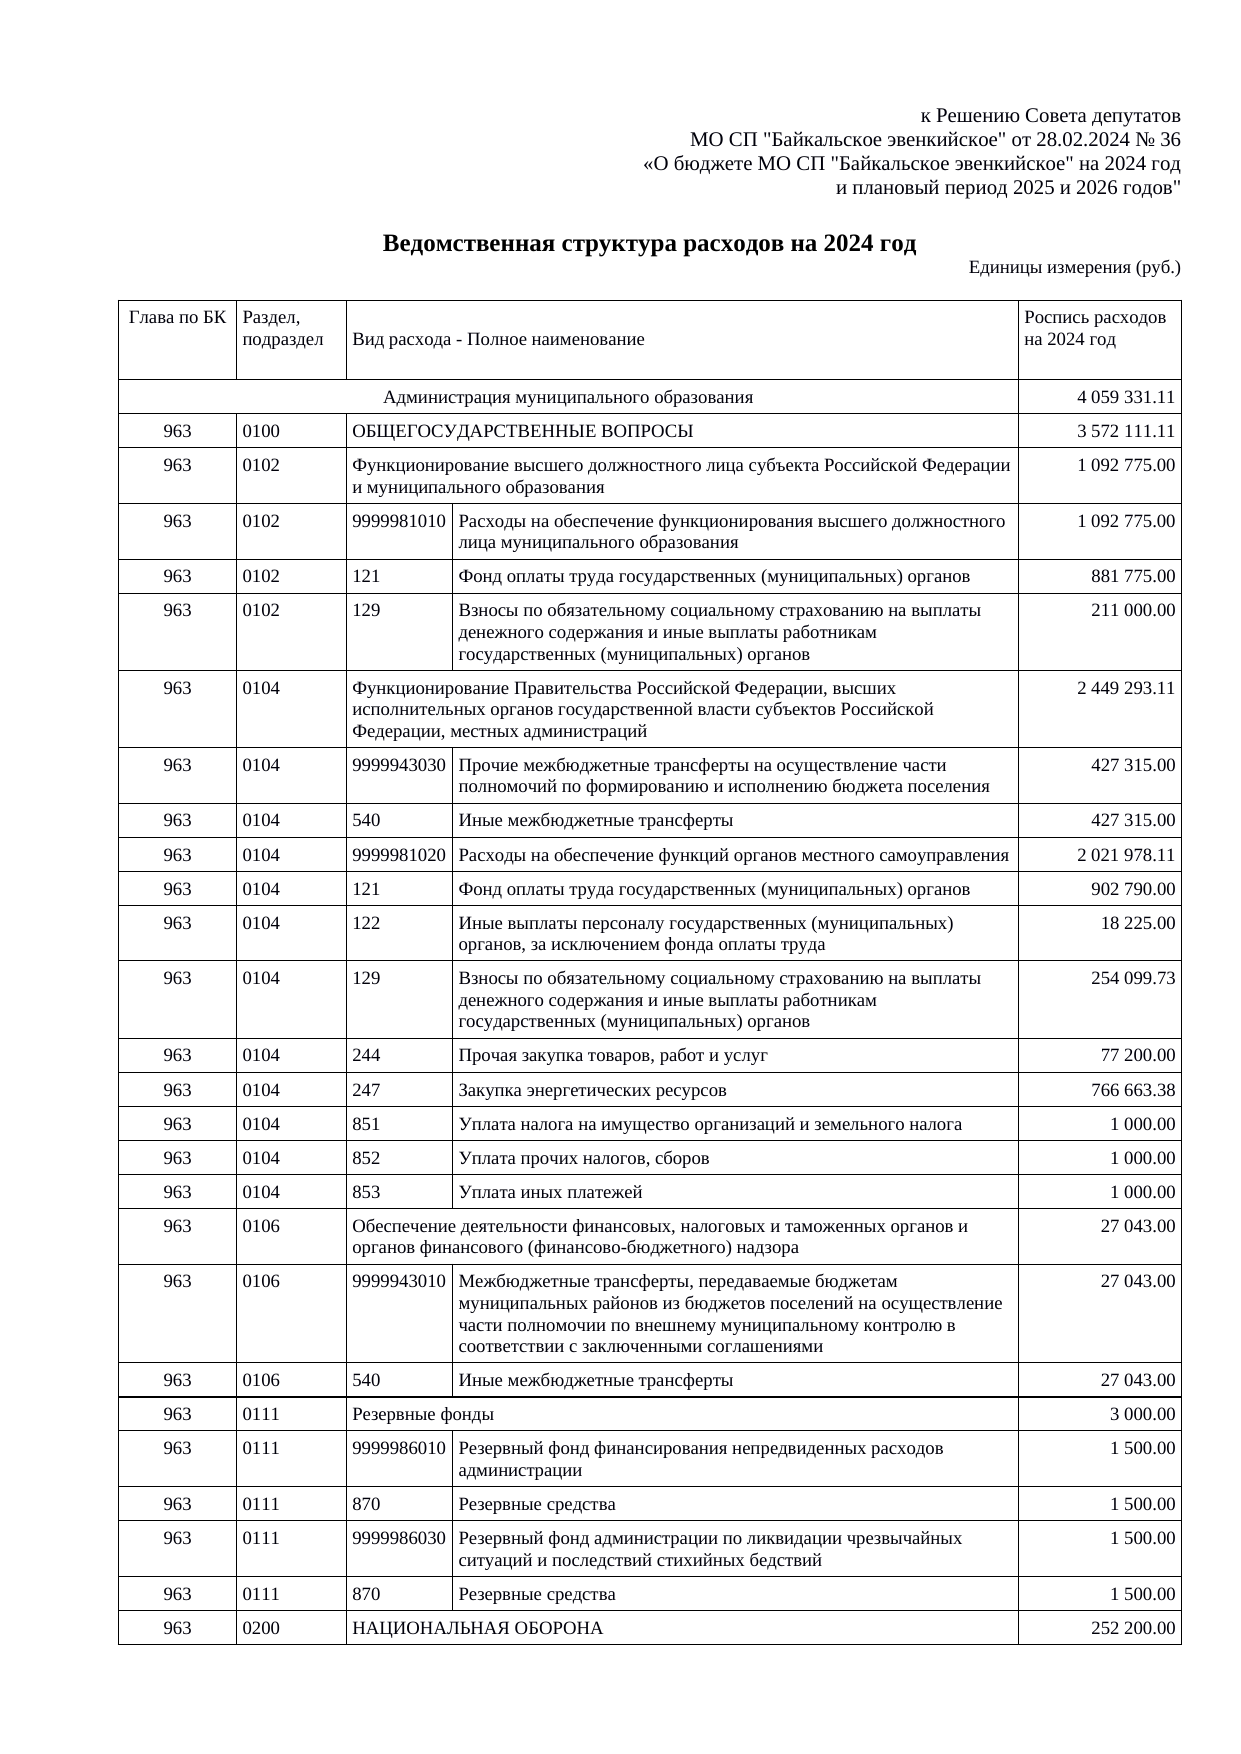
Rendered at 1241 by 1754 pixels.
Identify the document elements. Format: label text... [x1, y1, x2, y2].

table_cell 0104 [237, 1073, 346, 1106]
table_cell 1 000.00 [1019, 1175, 1181, 1208]
table_cell 963 [119, 594, 236, 670]
table_cell 2 021 978.11 [1019, 838, 1181, 871]
table_cell 0104 [237, 671, 346, 747]
table_cell 963 [119, 671, 236, 747]
table_cell Уплата иных платежей [453, 1175, 1018, 1208]
table_cell 1 092 775.00 [1019, 448, 1181, 503]
table_cell 1 000.00 [1019, 1141, 1181, 1174]
table_cell 244 [347, 1039, 452, 1072]
table_cell 963 [119, 838, 236, 871]
table_cell 0102 [237, 594, 346, 670]
table_cell 963 [119, 1611, 236, 1644]
table_cell 129 [347, 594, 452, 670]
table_cell 129 [347, 961, 452, 1038]
table_cell Межбюджетные трансферты, передаваемые бюджетам муниципальных районов из бюджетов поселений на осуществление части полномочии по внешнему муниципальному контролю в соответствии с заключенными соглашениями [453, 1265, 1018, 1362]
table_cell 1 000.00 [1019, 1107, 1181, 1140]
table_cell Прочие межбюджетные трансферты на осуществление части полномочий по формированию и исполнению бюджета поселения [453, 748, 1018, 803]
table_cell 870 [347, 1487, 452, 1520]
table_cell Резервный фонд финансирования непредвиденных расходов администрации [453, 1431, 1018, 1486]
table_cell 122 [347, 906, 452, 960]
text к Решению Совета депутатов [124, 103, 1181, 127]
table_cell 0104 [237, 1141, 346, 1174]
table_cell 0106 [237, 1363, 346, 1396]
table_cell 0100 [237, 414, 346, 447]
table_cell Расходы на обеспечение функций органов местного самоуправления [453, 838, 1018, 871]
table_cell НАЦИОНАЛЬНАЯ ОБОРОНА [347, 1611, 1018, 1644]
table_cell Иные межбюджетные трансферты [453, 1363, 1018, 1396]
table_cell 963 [119, 748, 236, 803]
table_header Раздел, подраздел [237, 301, 346, 379]
table_cell 963 [119, 961, 236, 1038]
table_cell 121 [347, 872, 452, 905]
table_cell 252 200.00 [1019, 1611, 1181, 1644]
table_cell Функционирование Правительства Российской Федерации, высших исполнительных органов государственной власти субъектов Российской Федерации, местных администраций [347, 671, 1018, 747]
table_cell 540 [347, 1363, 452, 1396]
table_cell 881 775.00 [1019, 560, 1181, 593]
table_cell 1 500.00 [1019, 1431, 1181, 1486]
table_cell 851 [347, 1107, 452, 1140]
text Ведомственная структура расходов на 2024 год [118, 228, 1181, 256]
table_cell 27 043.00 [1019, 1363, 1181, 1396]
table_cell Иные выплаты персоналу государственных (муниципальных) органов, за исключением фонда оплаты труда [453, 906, 1018, 960]
table_cell 963 [119, 1039, 236, 1072]
table_header Глава по БК [119, 301, 236, 379]
table_cell 0106 [237, 1265, 346, 1362]
table_cell 1 092 775.00 [1019, 504, 1181, 558]
table_cell 870 [347, 1577, 452, 1610]
table_cell 963 [119, 1577, 236, 1610]
table_cell Уплата прочих налогов, сборов [453, 1141, 1018, 1174]
table_cell Функционирование высшего должностного лица субъекта Российской Федерации и муниципального образования [347, 448, 1018, 503]
table_cell 0111 [237, 1577, 346, 1610]
text и плановый период 2025 и 2026 годов" [124, 175, 1181, 199]
table_cell 963 [119, 1398, 236, 1430]
table_cell 0104 [237, 961, 346, 1038]
table_cell 963 [119, 414, 236, 447]
table_cell 0102 [237, 504, 346, 558]
table_cell 4 059 331.11 [1019, 380, 1181, 413]
table_cell 254 099.73 [1019, 961, 1181, 1038]
table_cell 0106 [237, 1209, 346, 1263]
table_cell Взносы по обязательному социальному страхованию на выплаты денежного содержания и иные выплаты работникам государственных (муниципальных) органов [453, 961, 1018, 1038]
table_cell 0111 [237, 1398, 346, 1430]
table_cell 9999943010 [347, 1265, 452, 1362]
table_cell Резервные средства [453, 1487, 1018, 1520]
table_cell 963 [119, 1487, 236, 1520]
table_cell 18 225.00 [1019, 906, 1181, 960]
table_cell 121 [347, 560, 452, 593]
table_cell 77 200.00 [1019, 1039, 1181, 1072]
table_cell 1 500.00 [1019, 1487, 1181, 1520]
table_cell 427 315.00 [1019, 748, 1181, 803]
table_cell 963 [119, 448, 236, 503]
table_cell 0104 [237, 838, 346, 871]
table_cell 0104 [237, 1039, 346, 1072]
table_cell 27 043.00 [1019, 1209, 1181, 1263]
table_cell 963 [119, 1431, 236, 1486]
table_cell 963 [119, 872, 236, 905]
table_cell 852 [347, 1141, 452, 1174]
table_cell 211 000.00 [1019, 594, 1181, 670]
table_cell 0102 [237, 560, 346, 593]
table_cell Администрация муниципального образования [119, 380, 1018, 413]
table_cell 963 [119, 1141, 236, 1174]
table_cell 27 043.00 [1019, 1265, 1181, 1362]
table_cell 0111 [237, 1487, 346, 1520]
text Единицы измерения (руб.) [124, 256, 1181, 278]
table_cell 853 [347, 1175, 452, 1208]
table_cell 9999981020 [347, 838, 452, 871]
table_cell 0104 [237, 1175, 346, 1208]
table_cell 9999943030 [347, 748, 452, 803]
table_cell 963 [119, 1175, 236, 1208]
table_cell Фонд оплаты труда государственных (муниципальных) органов [453, 560, 1018, 593]
table_cell 0104 [237, 804, 346, 837]
table_cell 963 [119, 504, 236, 558]
table_cell 963 [119, 1265, 236, 1362]
table_cell 0111 [237, 1431, 346, 1486]
table_cell 963 [119, 804, 236, 837]
table_cell Закупка энергетических ресурсов [453, 1073, 1018, 1106]
table_cell 540 [347, 804, 452, 837]
table_cell 0102 [237, 448, 346, 503]
table_cell 3 572 111.11 [1019, 414, 1181, 447]
table_cell Иные межбюджетные трансферты [453, 804, 1018, 837]
table_cell 902 790.00 [1019, 872, 1181, 905]
table_cell 3 000.00 [1019, 1398, 1181, 1430]
table_cell 1 500.00 [1019, 1577, 1181, 1610]
table_cell 0104 [237, 1107, 346, 1140]
table_cell ОБЩЕГОСУДАРСТВЕННЫЕ ВОПРОСЫ [347, 414, 1018, 447]
table_cell 2 449 293.11 [1019, 671, 1181, 747]
table_cell Резервные средства [453, 1577, 1018, 1610]
table_cell Фонд оплаты труда государственных (муниципальных) органов [453, 872, 1018, 905]
table_cell Расходы на обеспечение функционирования высшего должностного лица муниципального образования [453, 504, 1018, 558]
table_cell 247 [347, 1073, 452, 1106]
table_cell 963 [119, 1209, 236, 1263]
table_cell Резервный фонд администрации по ликвидации чрезвычайных ситуаций и последствий стихийных бедствий [453, 1521, 1018, 1576]
table_cell 9999986010 [347, 1431, 452, 1486]
table_cell 963 [119, 1363, 236, 1396]
table_cell Обеспечение деятельности финансовых, налоговых и таможенных органов и органов финансового (финансово-бюджетного) надзора [347, 1209, 1018, 1263]
table_cell 963 [119, 1073, 236, 1106]
table_cell Уплата налога на имущество организаций и земельного налога [453, 1107, 1018, 1140]
table_cell 766 663.38 [1019, 1073, 1181, 1106]
table_cell 963 [119, 1521, 236, 1576]
table_header Роспись расходов на 2024 год [1019, 301, 1181, 379]
table_cell Взносы по обязательному социальному страхованию на выплаты денежного содержания и иные выплаты работникам государственных (муниципальных) органов [453, 594, 1018, 670]
table_cell Прочая закупка товаров, работ и услуг [453, 1039, 1018, 1072]
table_cell 0104 [237, 906, 346, 960]
table_cell 0104 [237, 748, 346, 803]
text МО СП "Байкальское эвенкийское" от 28.02.2024 № 36 [124, 127, 1181, 151]
table_cell 0104 [237, 872, 346, 905]
table_cell 963 [119, 560, 236, 593]
table_cell 963 [119, 906, 236, 960]
table_cell 963 [119, 1107, 236, 1140]
table_cell 0200 [237, 1611, 346, 1644]
table_cell 427 315.00 [1019, 804, 1181, 837]
table_cell 9999986030 [347, 1521, 452, 1576]
text «О бюджете МО СП "Байкальское эвенкийское" на 2024 год [124, 151, 1181, 175]
table_header Вид расхода - Полное наименование [347, 301, 1018, 379]
table_cell 0111 [237, 1521, 346, 1576]
table_cell 1 500.00 [1019, 1521, 1181, 1576]
table_cell 9999981010 [347, 504, 452, 558]
table_cell Резервные фонды [347, 1398, 1018, 1430]
